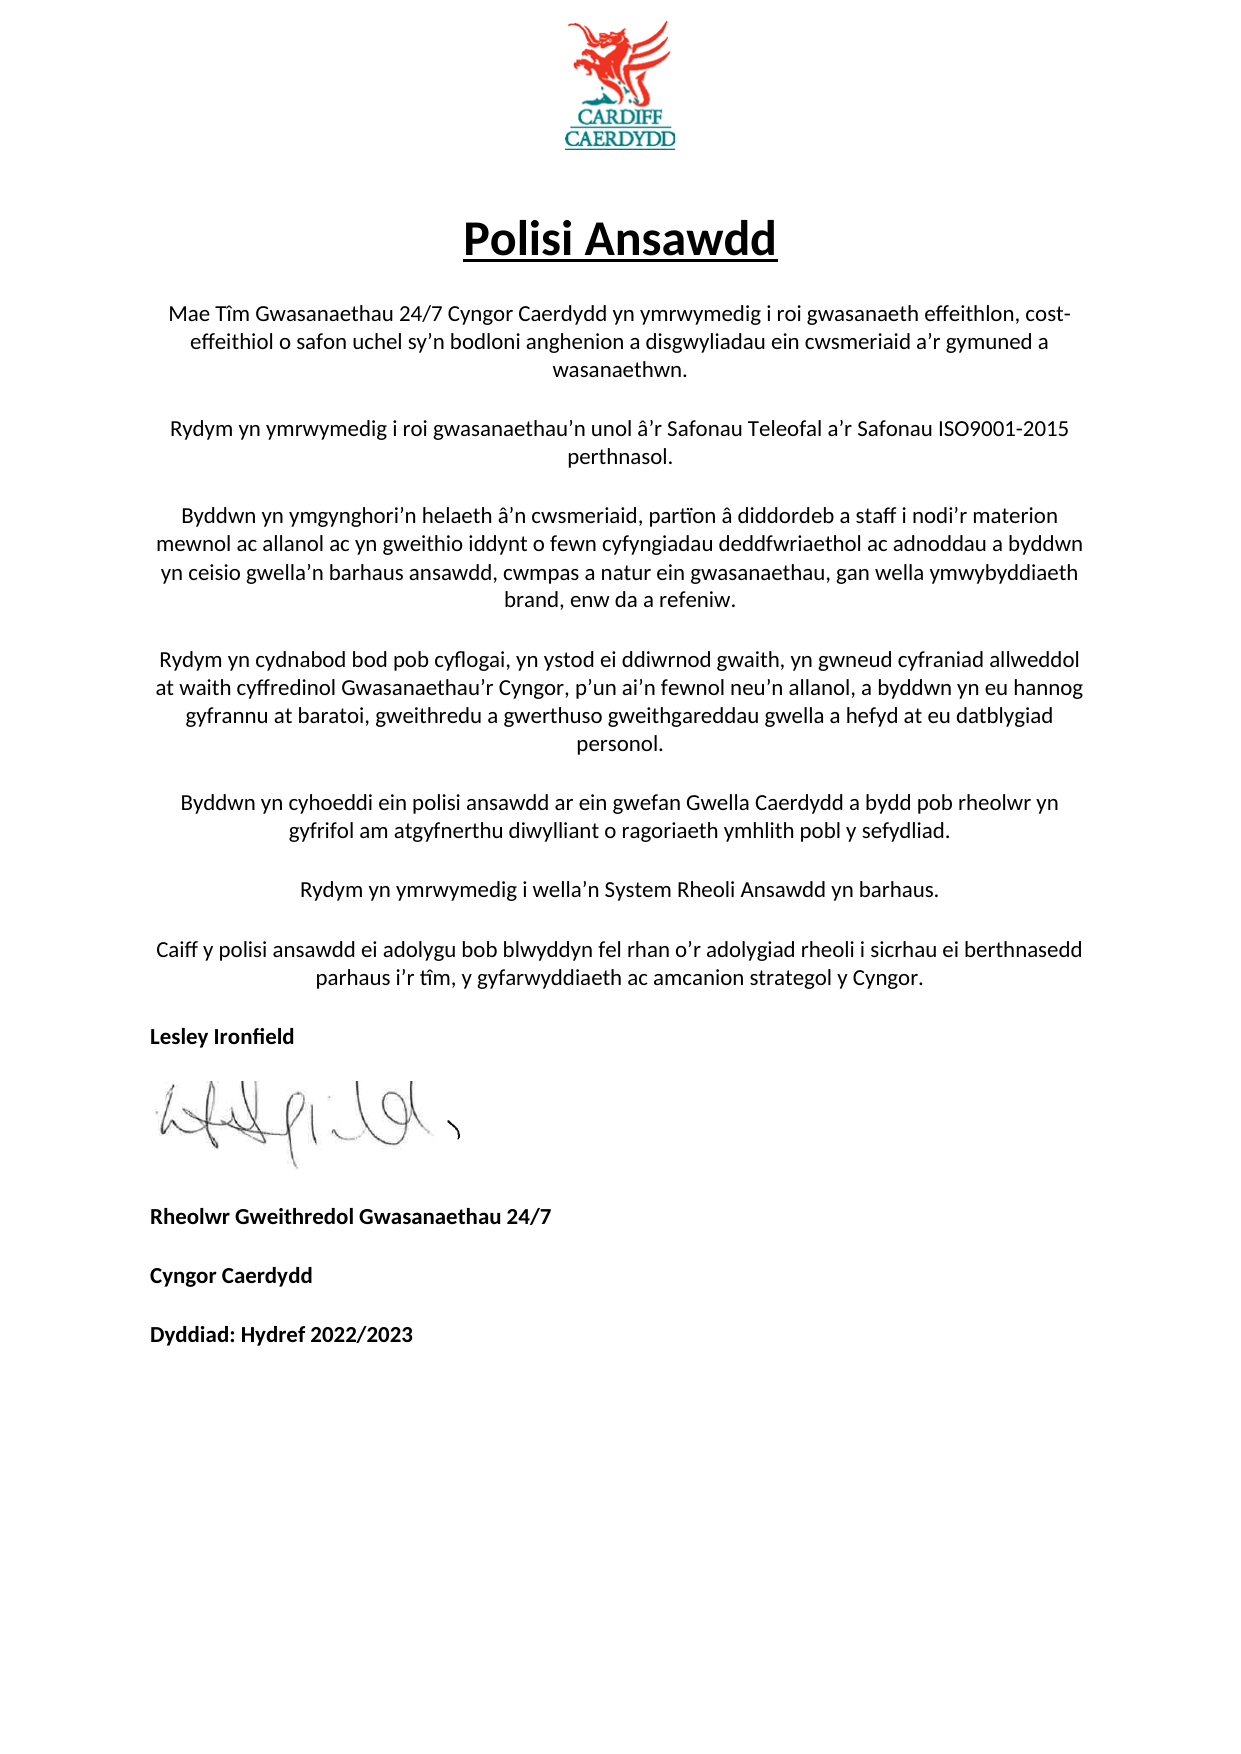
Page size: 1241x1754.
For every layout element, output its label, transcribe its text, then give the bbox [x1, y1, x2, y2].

text Dyddiad: Hydref 2022/2023 [150, 1321, 1090, 1348]
text Byddwn yn ymgynghori’n helaeth â’n cwsmeriaid, partïon â diddordeb a staff i nodi’r materion mewnol ac allanol ac yn gweithio iddynt o fewn cyfyngiadau deddfwriaethol ac adnoddau a byddwn yn ceisio gwella’n barhaus ansawdd, cwmpas a natur ein gwasanaethau, gan wella ymwybyddiaeth brand, enw da a refeniw. [150, 502, 1090, 614]
text Rheolwr Gweithredol Gwasanaethau 24/7 [150, 1202, 1090, 1230]
text Lesley Ironfield [150, 1022, 1090, 1050]
text Rydym yn ymrwymedig i wella’n System Rheoli Ansawdd yn barhaus. [150, 876, 1090, 903]
picture [565, 21, 675, 150]
text Byddwn yn cyhoeddi ein polisi ansawdd ar ein gwefan Gwella Caerdydd a bydd pob rheolwr yn gyfrifol am atgyfnerthu diwylliant o ragoriaeth ymhlith pobl y sefydliad. [150, 788, 1090, 844]
text Caiff y polisi ansawdd ei adolygu bob blwyddyn fel rhan o’r adolygiad rheoli i sicrhau ei berthnasedd parhaus i’r tîm, y gyfarwyddiaeth ac amcanion strategol y Cyngor. [150, 935, 1090, 991]
text Polisi Ansawdd [150, 207, 1090, 268]
text Rydym yn cydnabod bod pob cyflogai, yn ystod ei ddiwrnod gwaith, yn gwneud cyfraniad allweddol at waith cyffredinol Gwasanaethau’r Cyngor, p’un ai’n fewnol neu’n allanol, a byddwn yn eu hannog gyfrannu at baratoi, gweithredu a gwerthuso gweithgareddau gwella a hefyd at eu datblygiad personol. [150, 645, 1090, 757]
picture [150, 1081, 505, 1171]
text Cyngor Caerdydd [150, 1261, 1090, 1289]
text Rydym yn ymrwymedig i roi gwasanaethau’n unol â’r Safonau Teleofal a’r Safonau ISO9001-2015 perthnasol. [150, 414, 1090, 470]
text Mae Tîm Gwasanaethau 24/7 Cyngor Caerdydd yn ymrwymedig i roi gwasanaeth effeithlon, cost-effeithiol o safon uchel sy’n bodloni anghenion a disgwyliadau ein cwsmeriaid a’r gymuned a wasanaethwn. [150, 299, 1090, 383]
